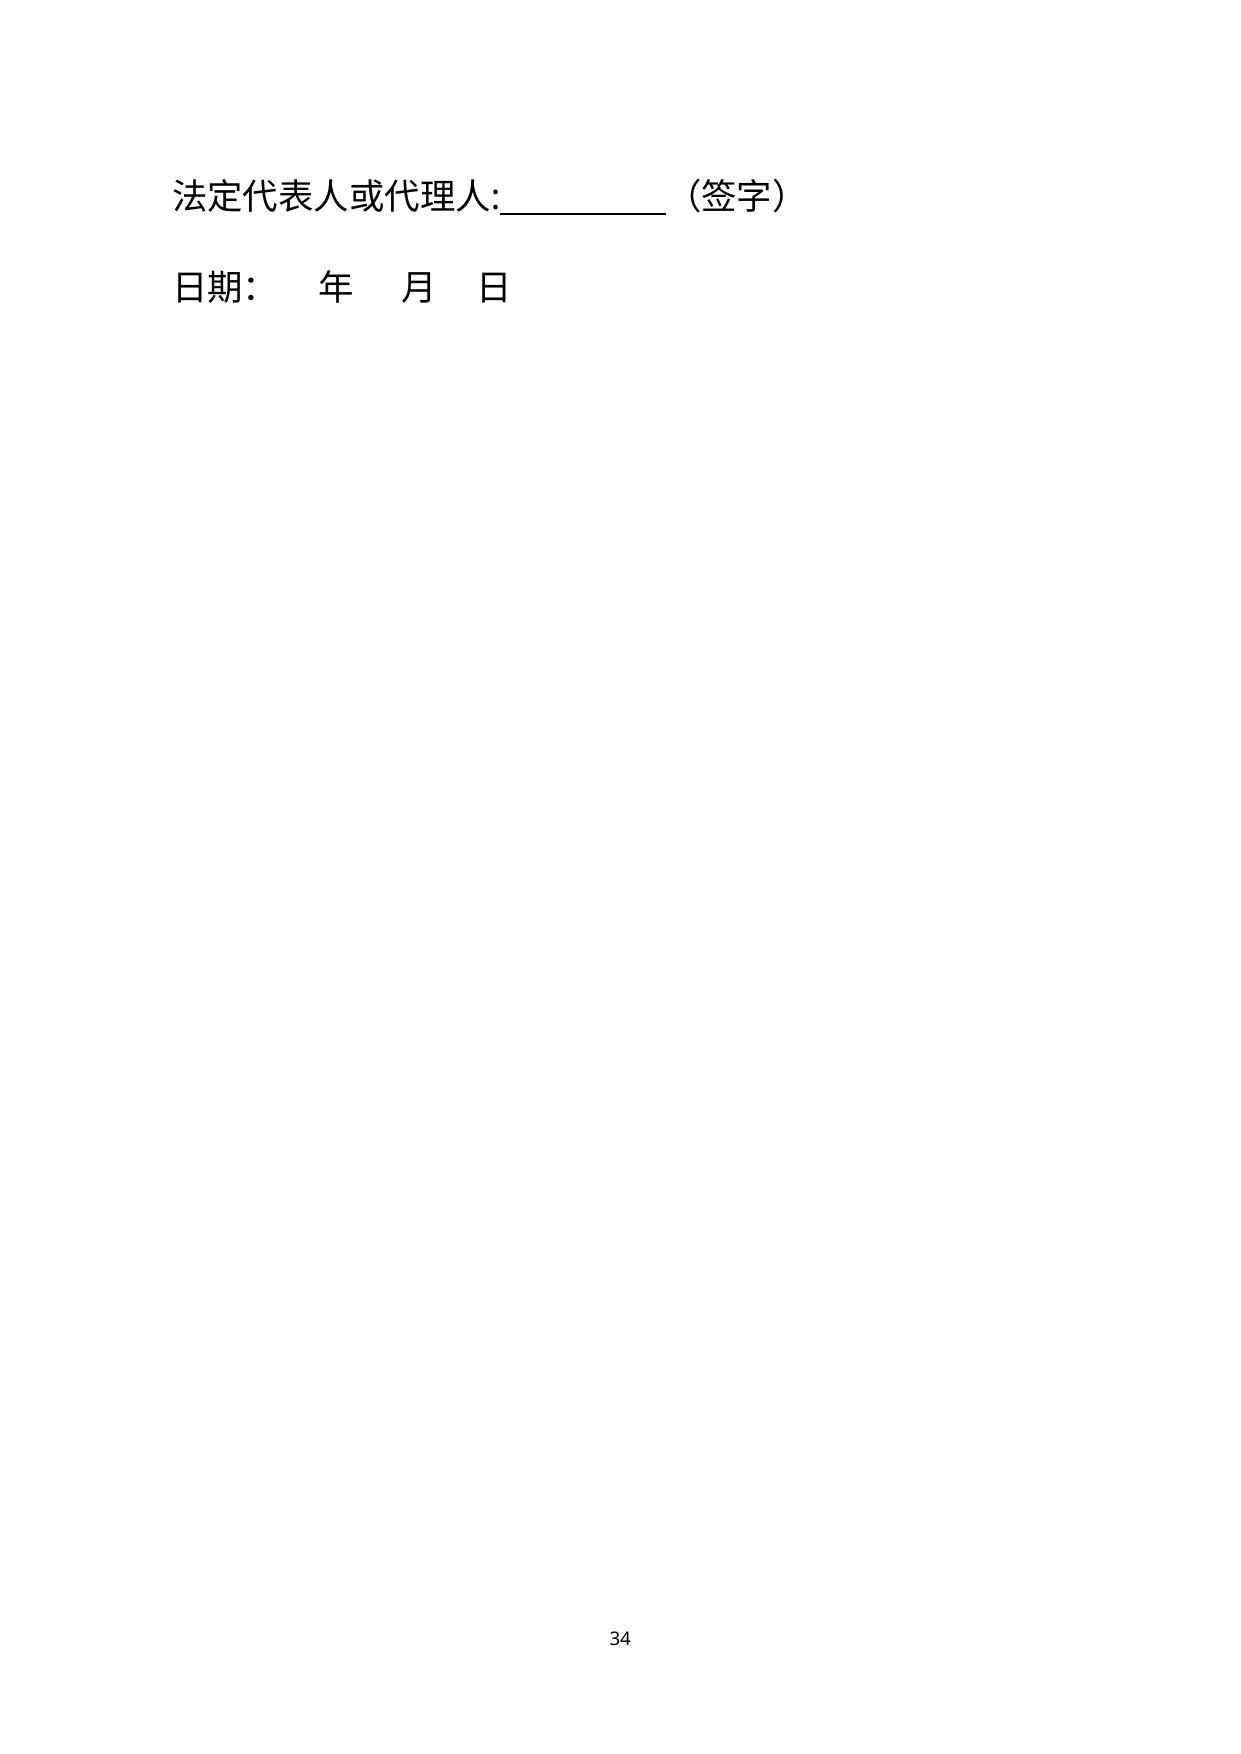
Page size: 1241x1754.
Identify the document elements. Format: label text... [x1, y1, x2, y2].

text 日期： 年 月 日 [153, 253, 1087, 318]
text 法定代表人或代理人: （签字） [153, 162, 1087, 227]
